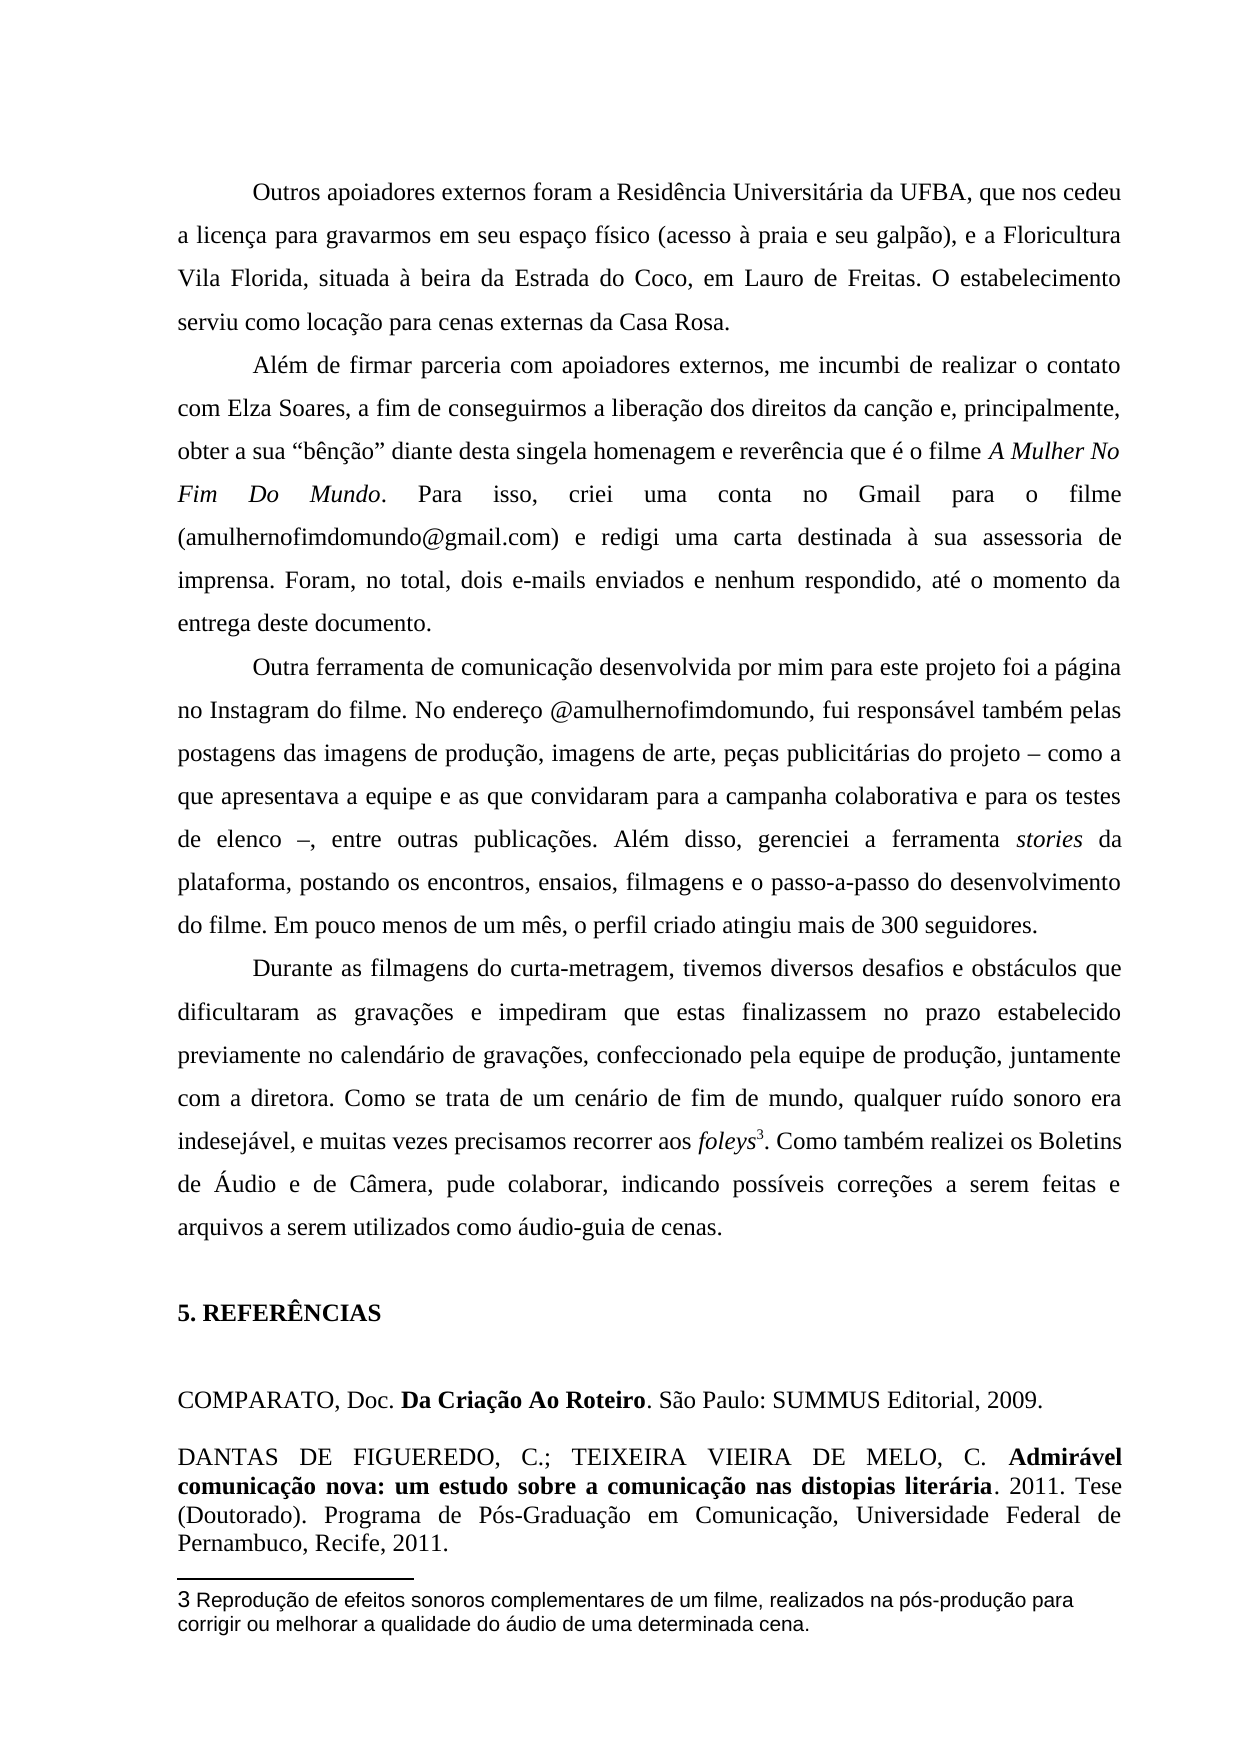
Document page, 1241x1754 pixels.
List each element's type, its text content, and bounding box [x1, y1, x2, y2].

text COMPARATO, Doc. Da Criação Ao Roteiro. São Paulo: SUMMUS Editorial, 2009. [177, 1385, 1122, 1413]
text Outros apoiadores externos foram a Residência Universitária da UFBA, que nos cedeu a licença para gravarmos em seu espaço físico (acesso à praia e seu galpão), e a Floricultura Vila Florida, situada à beira da Estrada do Coco, em Lauro de Freitas. O estabelecimento serviu como locação para cenas externas da Casa Rosa. [177, 177, 1122, 335]
text 5. REFERÊNCIAS [177, 1298, 1122, 1327]
text DANTAS DE FIGUEREDO, C.; TEIXEIRA VIEIRA DE MELO, C. Admirável comunicação nova: um estudo sobre a comunicação nas distopias literária. 2011. Tese (Doutorado). Programa de Pós-Graduação em Comunicação, Universidade Federal de Pernambuco, Recife, 2011. [177, 1442, 1122, 1557]
text Durante as filmagens do curta-metragem, tivemos diversos desafios e obstáculos que dificultaram as gravações e impediram que estas finalizassem no prazo estabelecido previamente no calendário de gravações, confeccionado pela equipe de produção, juntamente com a diretora. Como se trata de um cenário de fim de mundo, qualquer ruído sonoro era indesejável, e muitas vezes precisamos recorrer aos foleys. Como também realizei os Boletins de Áudio e de Câmera, pude colaborar, indicando possíveis correções a serem feitas e arquivos a serem utilizados como áudio-guia de cenas. [177, 953, 1122, 1241]
text Além de firmar parceria com apoiadores externos, me incumbi de realizar o contato com Elza Soares, a fim de conseguirmos a liberação dos direitos da canção e, principalmente, obter a sua “bênção” diante desta singela homenagem e reverência que é o filme A Mulher No Fim Do Mundo. Para isso, criei uma conta no Gmail para o filme (amulhernofimdomundo@gmail.com) e redigi uma carta destinada à sua assessoria de imprensa. Foram, no total, dois e-mails enviados e nenhum respondido, até o momento da entrega deste documento. [177, 350, 1122, 637]
text Outra ferramenta de comunicação desenvolvida por mim para este projeto foi a página no Instagram do filme. No endereço @amulhernofimdomundo, fui responsável também pelas postagens das imagens de produção, imagens de arte, peças publicitárias do projeto – como a que apresentava a equipe e as que convidaram para a campanha colaborativa e para os testes de elenco –, entre outras publicações. Além disso, gerenciei a ferramenta stories da plataforma, postando os encontros, ensaios, filmagens e o passo-a-passo do desenvolvimento do filme. Em pouco menos de um mês, o perfil criado atingiu mais de 300 seguidores. [177, 652, 1122, 939]
